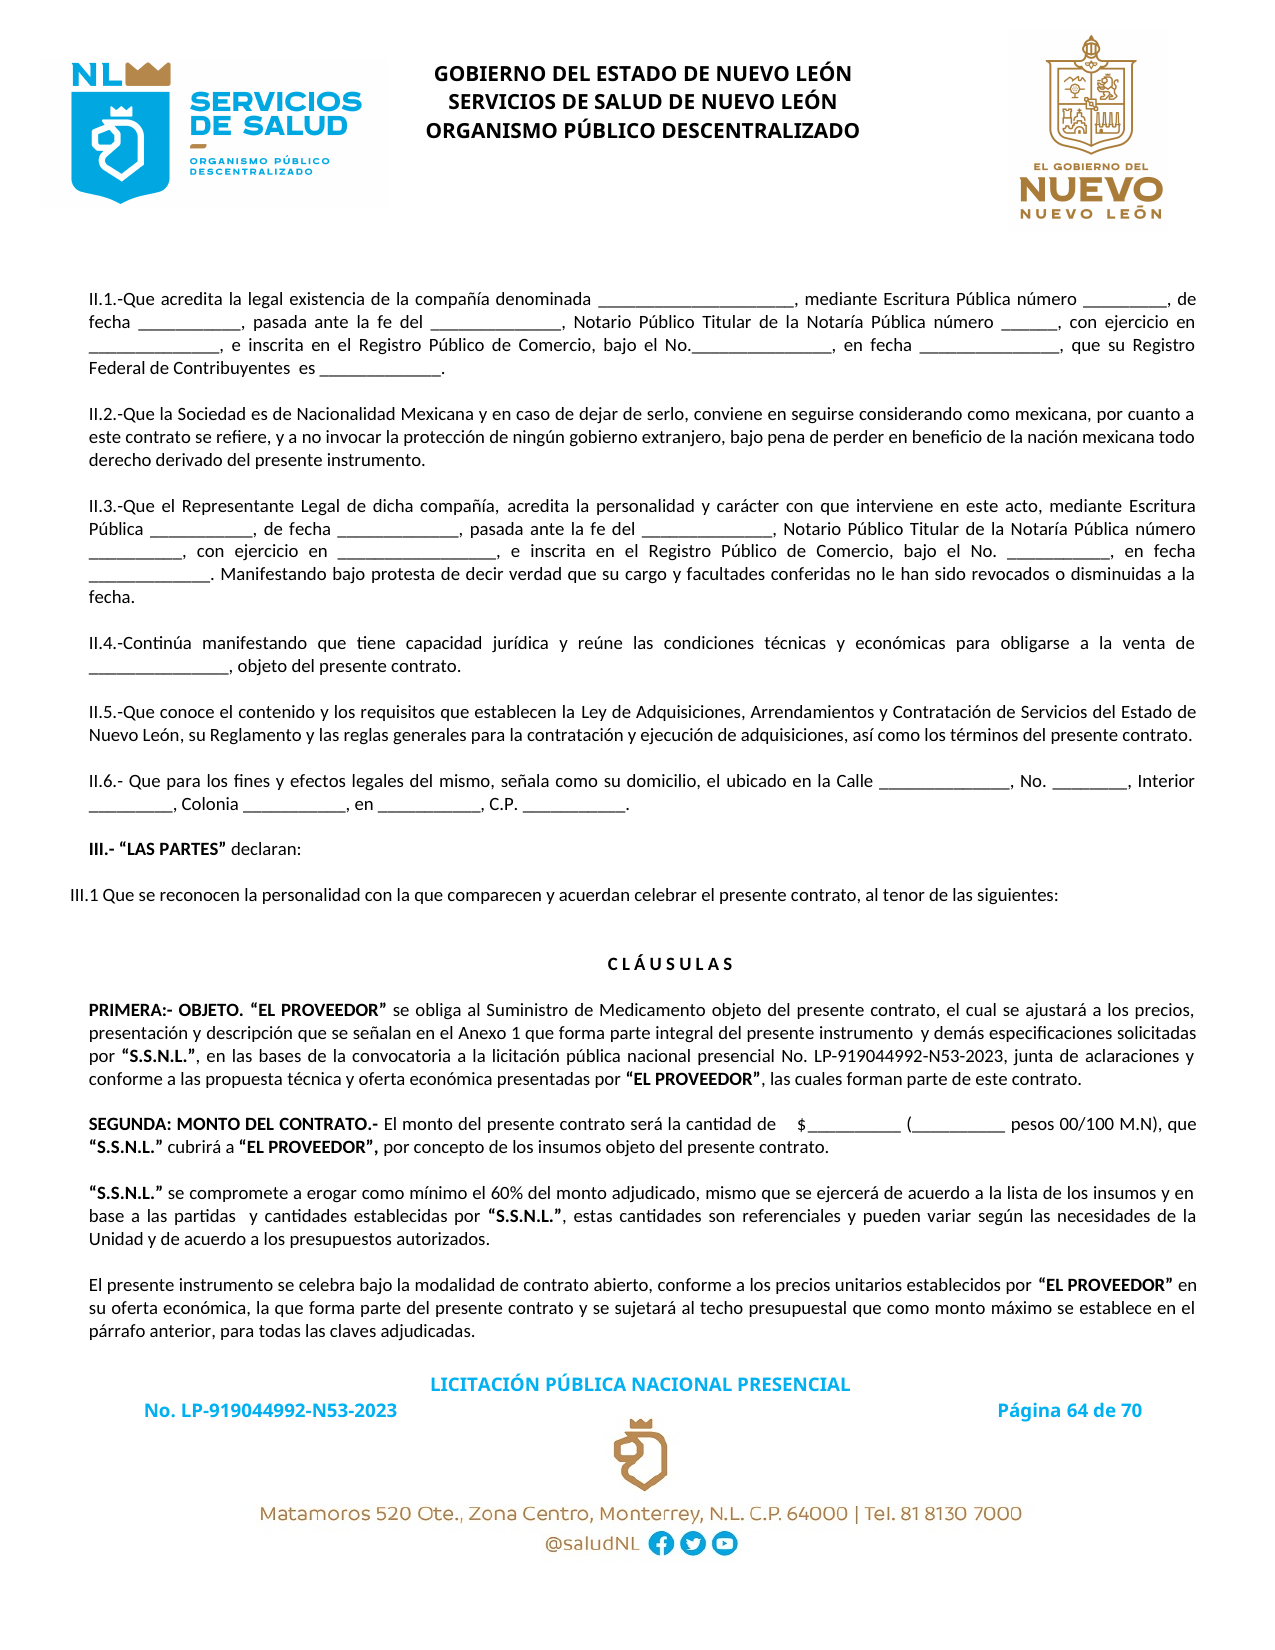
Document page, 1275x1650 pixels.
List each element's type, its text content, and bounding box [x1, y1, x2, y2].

subtitle C L Á U S U L A S [89, 952, 1251, 975]
text “S.S.N.L.” se compromete a erogar como mínimo el 60% del monto adjudicado, mismo que se ejercerá de acuerdo a la lista de los insumos y en base a las partidas y cantidades establecidas por “S.S.N.L.”, estas cantidades son referenciales y pueden variar según las necesidades de la Unidad y de acuerdo a los presupuestos autorizados. [89, 1181, 1197, 1250]
text III.1 Que se reconocen la personalidad con la que comparecen y acuerdan celebrar el presente contrato, al tenor de las siguientes: [70, 883, 1198, 906]
text II.2.-Que la Sociedad es de Nacionalidad Mexicana y en caso de dejar de serlo, conviene en seguirse considerando como mexicana, por cuanto a este contrato se refiere, y a no invocar la protección de ningún gobierno extranjero, bajo pena de perder en beneficio de la nación mexicana todo derecho derivado del presente instrumento. [89, 402, 1198, 471]
text PRIMERA:- OBJETO. “EL PROVEEDOR” se obliga al Suministro de Medicamento objeto del presente contrato, el cual se ajustará a los precios, presentación y descripción que se señalan en el Anexo 1 que forma parte integral del presente instrumento y demás especificaciones solicitadas por “S.S.N.L.”, en las bases de la convocatoria a la licitación pública nacional presencial No. LP-919044992-N53-2023, junta de aclaraciones y conforme a las propuesta técnica y oferta económica presentadas por “EL PROVEEDOR”, las cuales forman parte de este contrato. [89, 998, 1197, 1090]
text II.4.-Continúa manifestando que tiene capacidad jurídica y reúne las condiciones técnicas y económicas para obligarse a la venta de _______________, objeto del presente contrato. [89, 631, 1198, 677]
text II.6.- Que para los fines y efectos legales del mismo, señala como su domicilio, el ubicado en la Calle ______________, No. ________, Interior _________, Colonia ___________, en ___________, C.P. ___________. [89, 769, 1197, 815]
text El presente instrumento se celebra bajo la modalidad de contrato abierto, conforme a los precios unitarios establecidos por “EL PROVEEDOR” en su oferta económica, la que forma parte del presente contrato y se sujetará al techo presupuestal que como monto máximo se establece en el párrafo anterior, para todas las claves adjudicadas. [89, 1273, 1197, 1342]
picture [0, 1401, 1272, 1571]
picture [38, 58, 388, 209]
text SEGUNDA: MONTO DEL CONTRATO.- El monto del presente contrato será la cantidad de $__________ (__________ pesos 00/100 M.N), que “S.S.N.L.” cubrirá a “EL PROVEEDOR”, por concepto de los insumos objeto del presente contrato. [89, 1113, 1197, 1158]
text II.5.-Que conoce el contenido y los requisitos que establecen la Ley de Adquisiciones, Arrendamientos y Contratación de Servicios del Estado de Nuevo León, su Reglamento y las reglas generales para la contratación y ejecución de adquisiciones, así como los términos del presente contrato. [89, 700, 1198, 746]
text II.3.-Que el Representante Legal de dicha compañía, acredita la personalidad y carácter con que interviene en este acto, mediante Escritura Pública ___________, de fecha _____________, pasada ante la fe del ______________, Notario Público Titular de la Notaría Pública número __________, con ejercicio en _________________, e inscrita en el Registro Público de Comercio, bajo el No. ___________, en fecha _____________. Manifestando bajo protesta de decir verdad que su cargo y facultades conferidas no le han sido revocados o disminuidas a la fecha. [89, 494, 1198, 608]
picture [1008, 30, 1169, 231]
text II.1.-Que acredita la legal existencia de la compañía denominada _____________________, mediante Escritura Pública número _________, de fecha ___________, pasada ante la fe del ______________, Notario Público Titular de la Notaría Pública número ______, con ejercicio en ______________, e inscrita en el Registro Público de Comercio, bajo el No._______________, en fecha _______________, que su Registro Federal de Contribuyentes es _____________. [89, 288, 1198, 379]
text III.- “LAS PARTES” declaran: [89, 838, 1197, 861]
